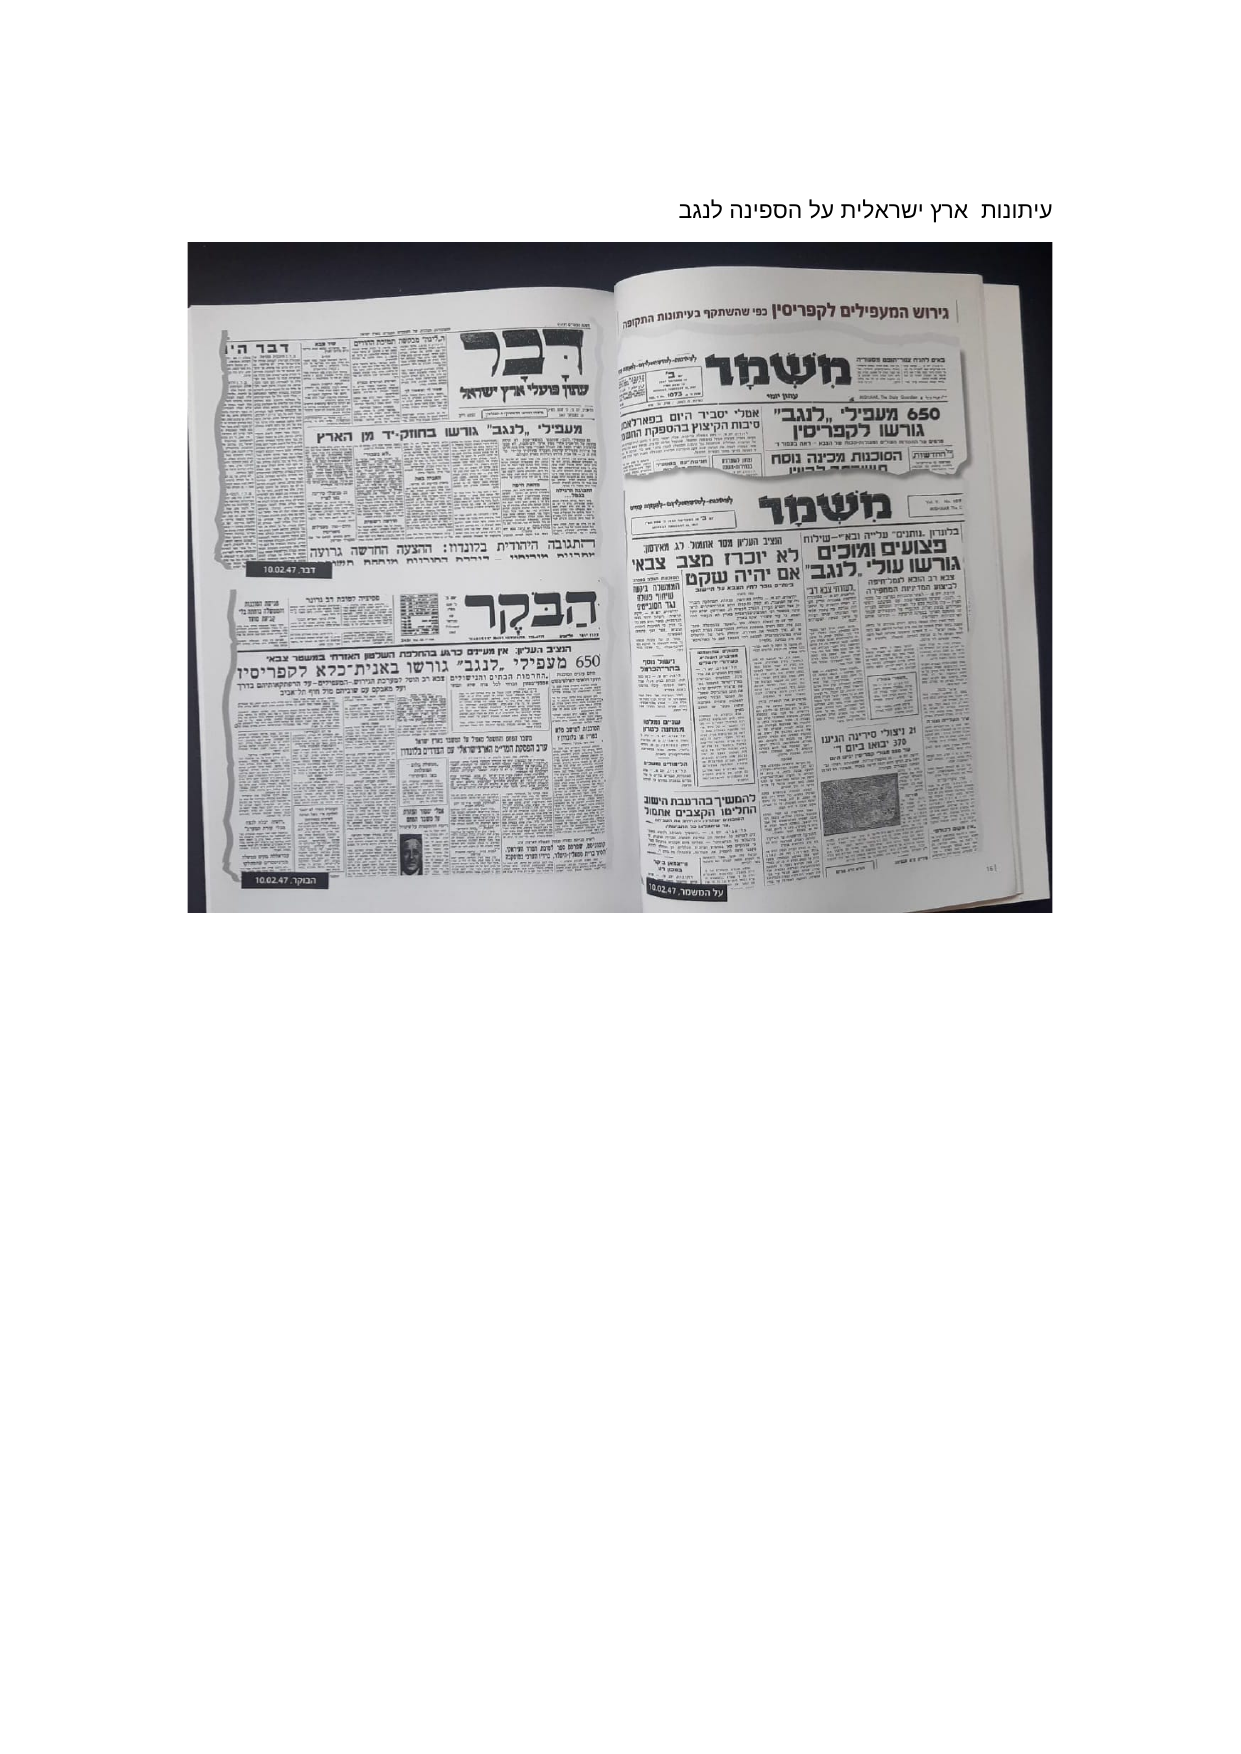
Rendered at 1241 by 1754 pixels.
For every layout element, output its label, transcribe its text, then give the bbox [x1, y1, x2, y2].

picture [187, 242, 1053, 913]
text עיתונות ארץ ישראלית על הספינה לנגב [187, 197, 1053, 223]
